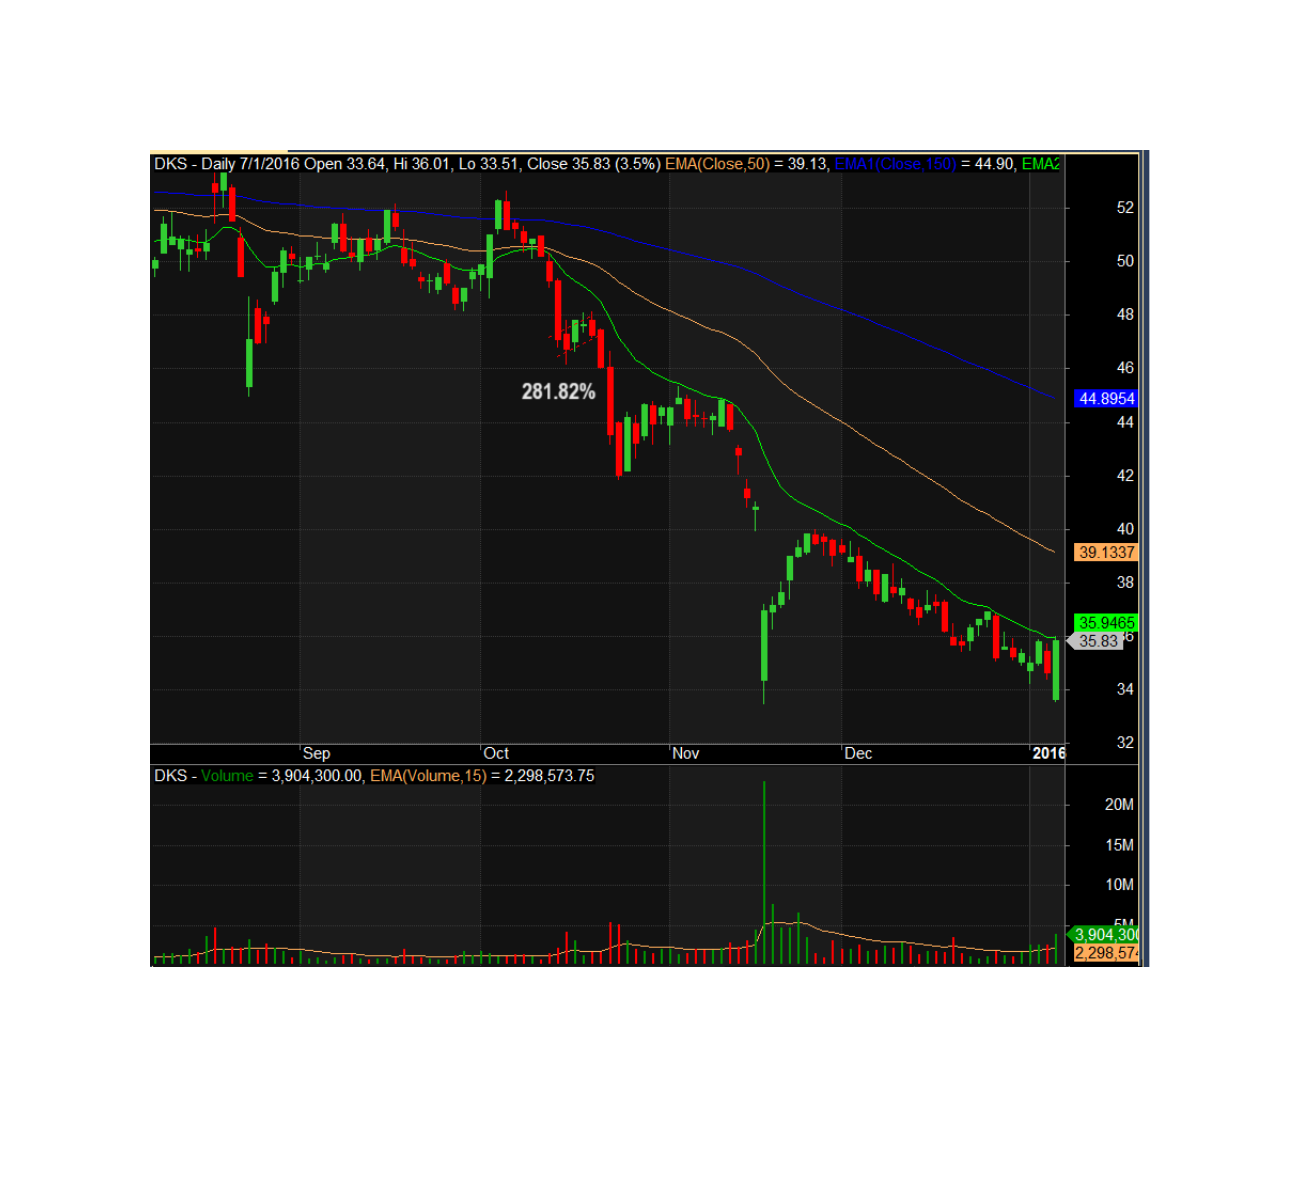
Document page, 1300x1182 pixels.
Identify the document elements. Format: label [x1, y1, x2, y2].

picture [150, 150, 1150, 967]
